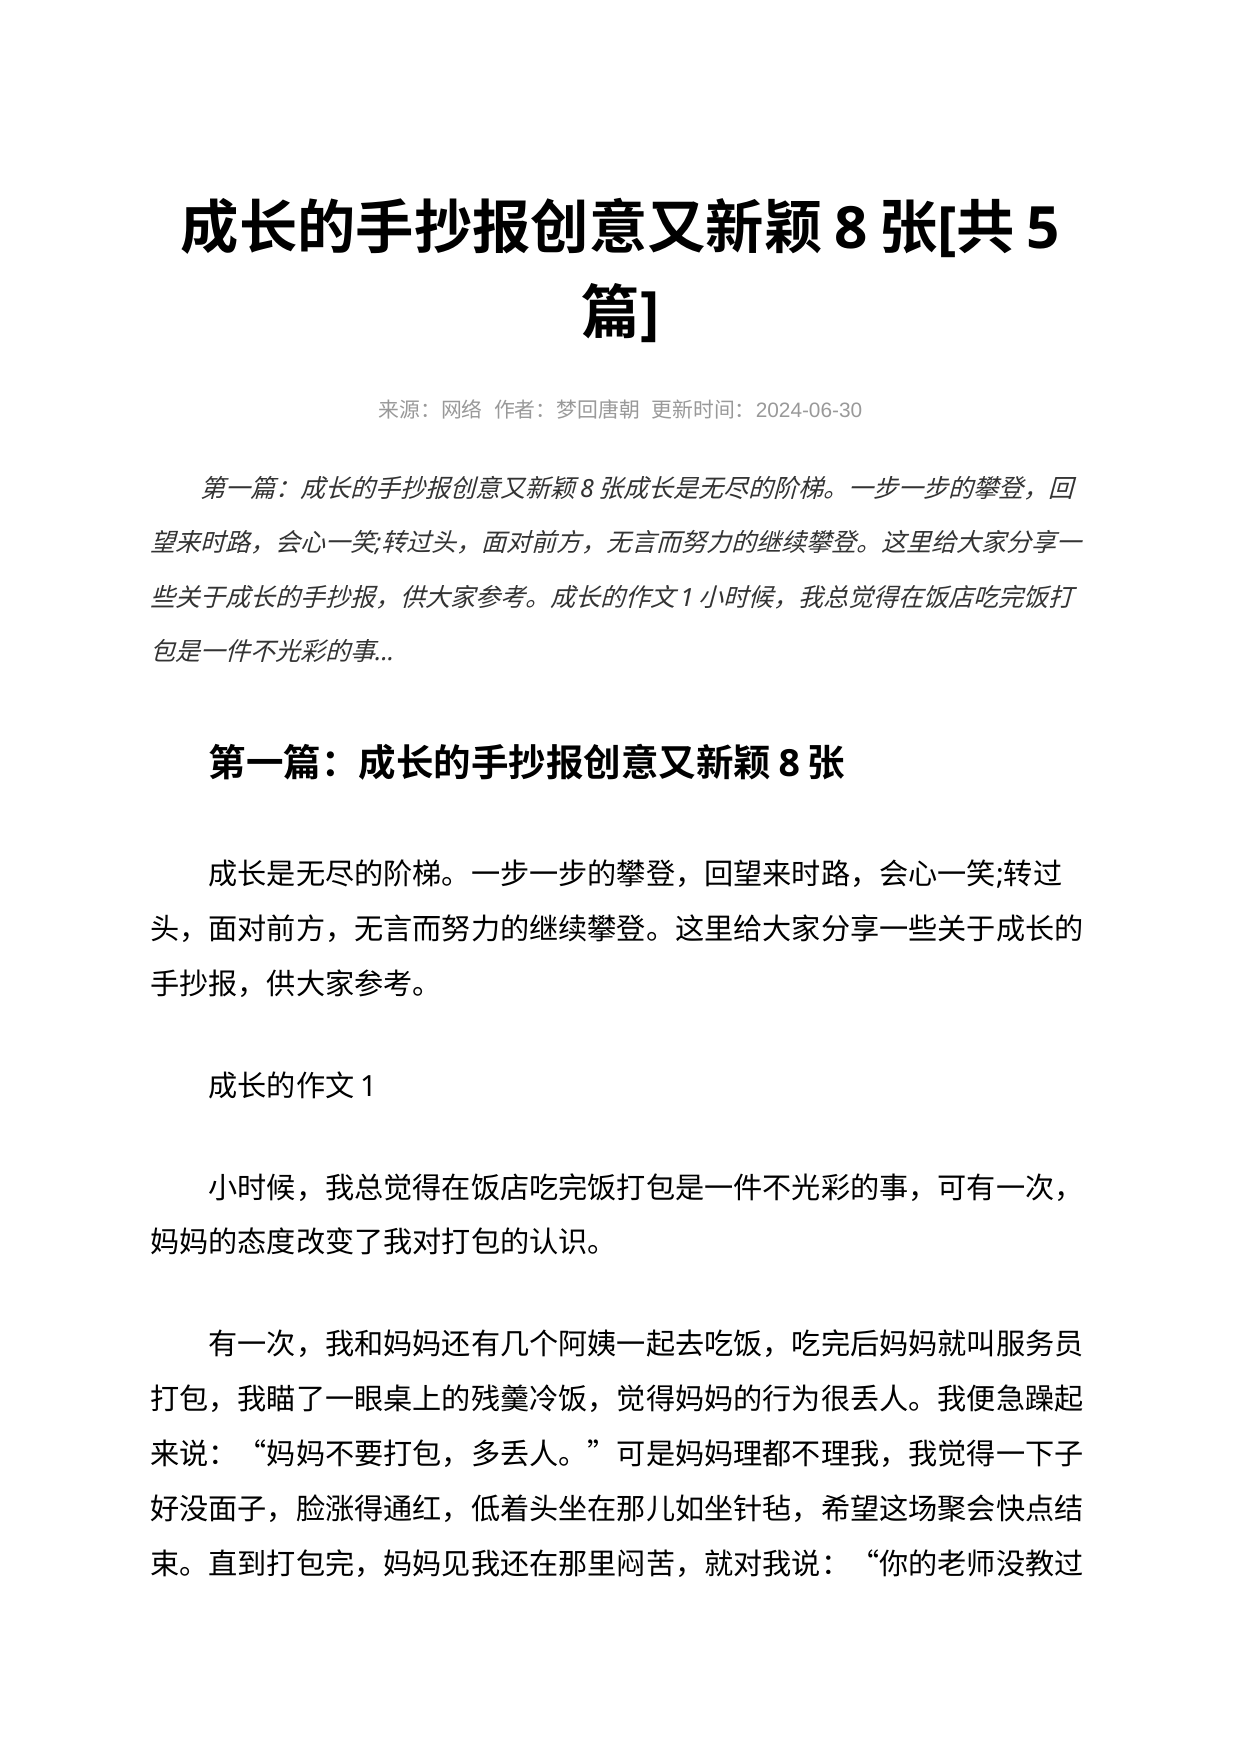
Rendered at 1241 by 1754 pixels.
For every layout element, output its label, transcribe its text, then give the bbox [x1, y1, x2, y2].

text 第一篇：成长的手抄报创意又新颖8张 [150, 733, 1090, 787]
text 小时候，我总觉得在饭店吃完饭打包是一件不光彩的事，可有一次，妈妈的态度改变了我对打包的认识。 [150, 1164, 1090, 1261]
subtitle 成长的手抄报创意又新颖8张[共5篇] [150, 181, 1090, 351]
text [150, 1321, 1090, 1583]
text 第一篇：成长的手抄报创意又新颖8张成长是无尽的阶梯。一步一步的攀登，回望来时路，会心一笑;转过头，面对前方，无言而努力的继续攀登。这里给大家分享一些关于成长的手抄报，供大家参考。成长的作文1小时候，我总觉得在饭店吃完饭打包是一件不光彩的事... [150, 468, 1090, 668]
text 成长是无尽的阶梯。一步一步的攀登，回望来时路，会心一笑;转过头，面对前方，无言而努力的继续攀登。这里给大家分享一些关于成长的手抄报，供大家参考。 [150, 851, 1090, 1003]
text 成长的作文1 [150, 1062, 1090, 1104]
text 来源：网络 作者：梦回唐朝 更新时间：2024-06-30 [150, 398, 1090, 422]
